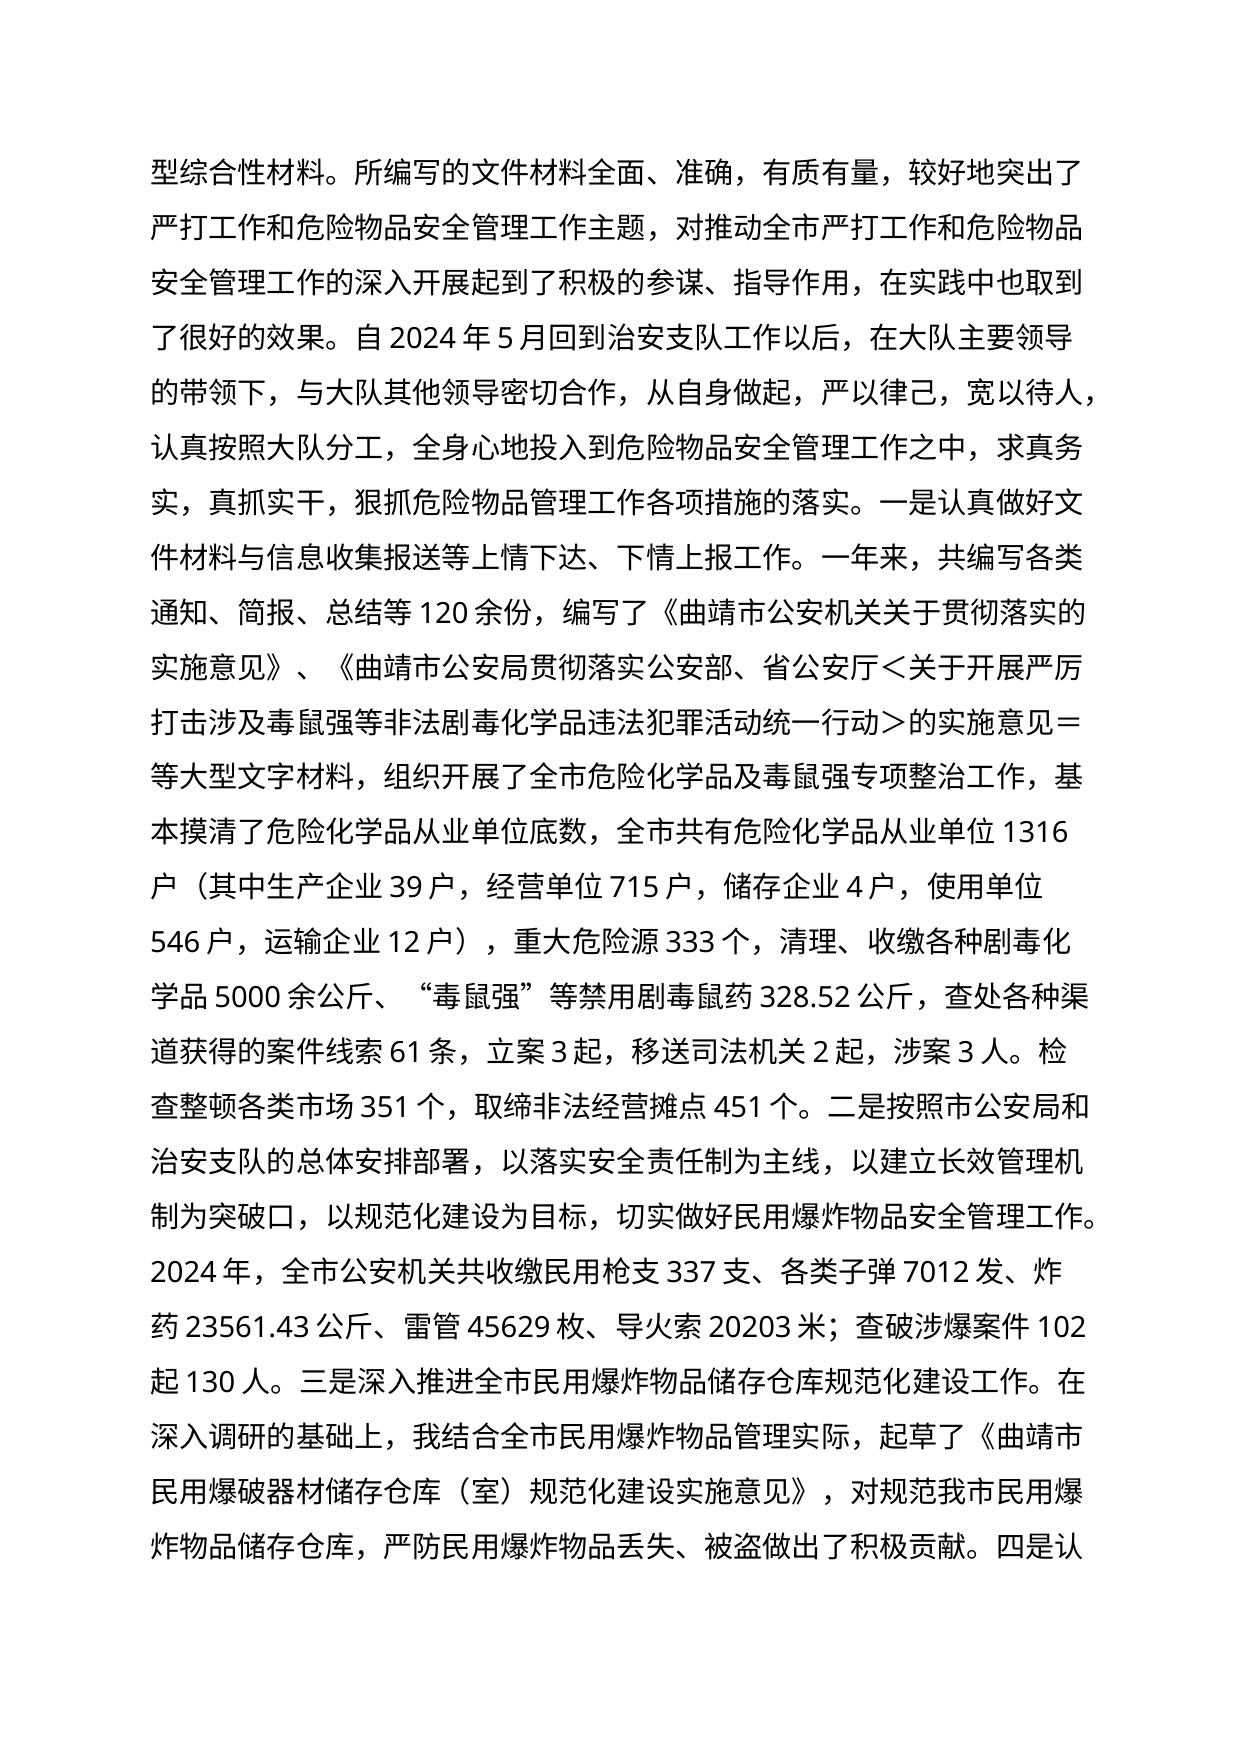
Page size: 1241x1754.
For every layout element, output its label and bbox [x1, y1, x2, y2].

text [150, 150, 1090, 1566]
